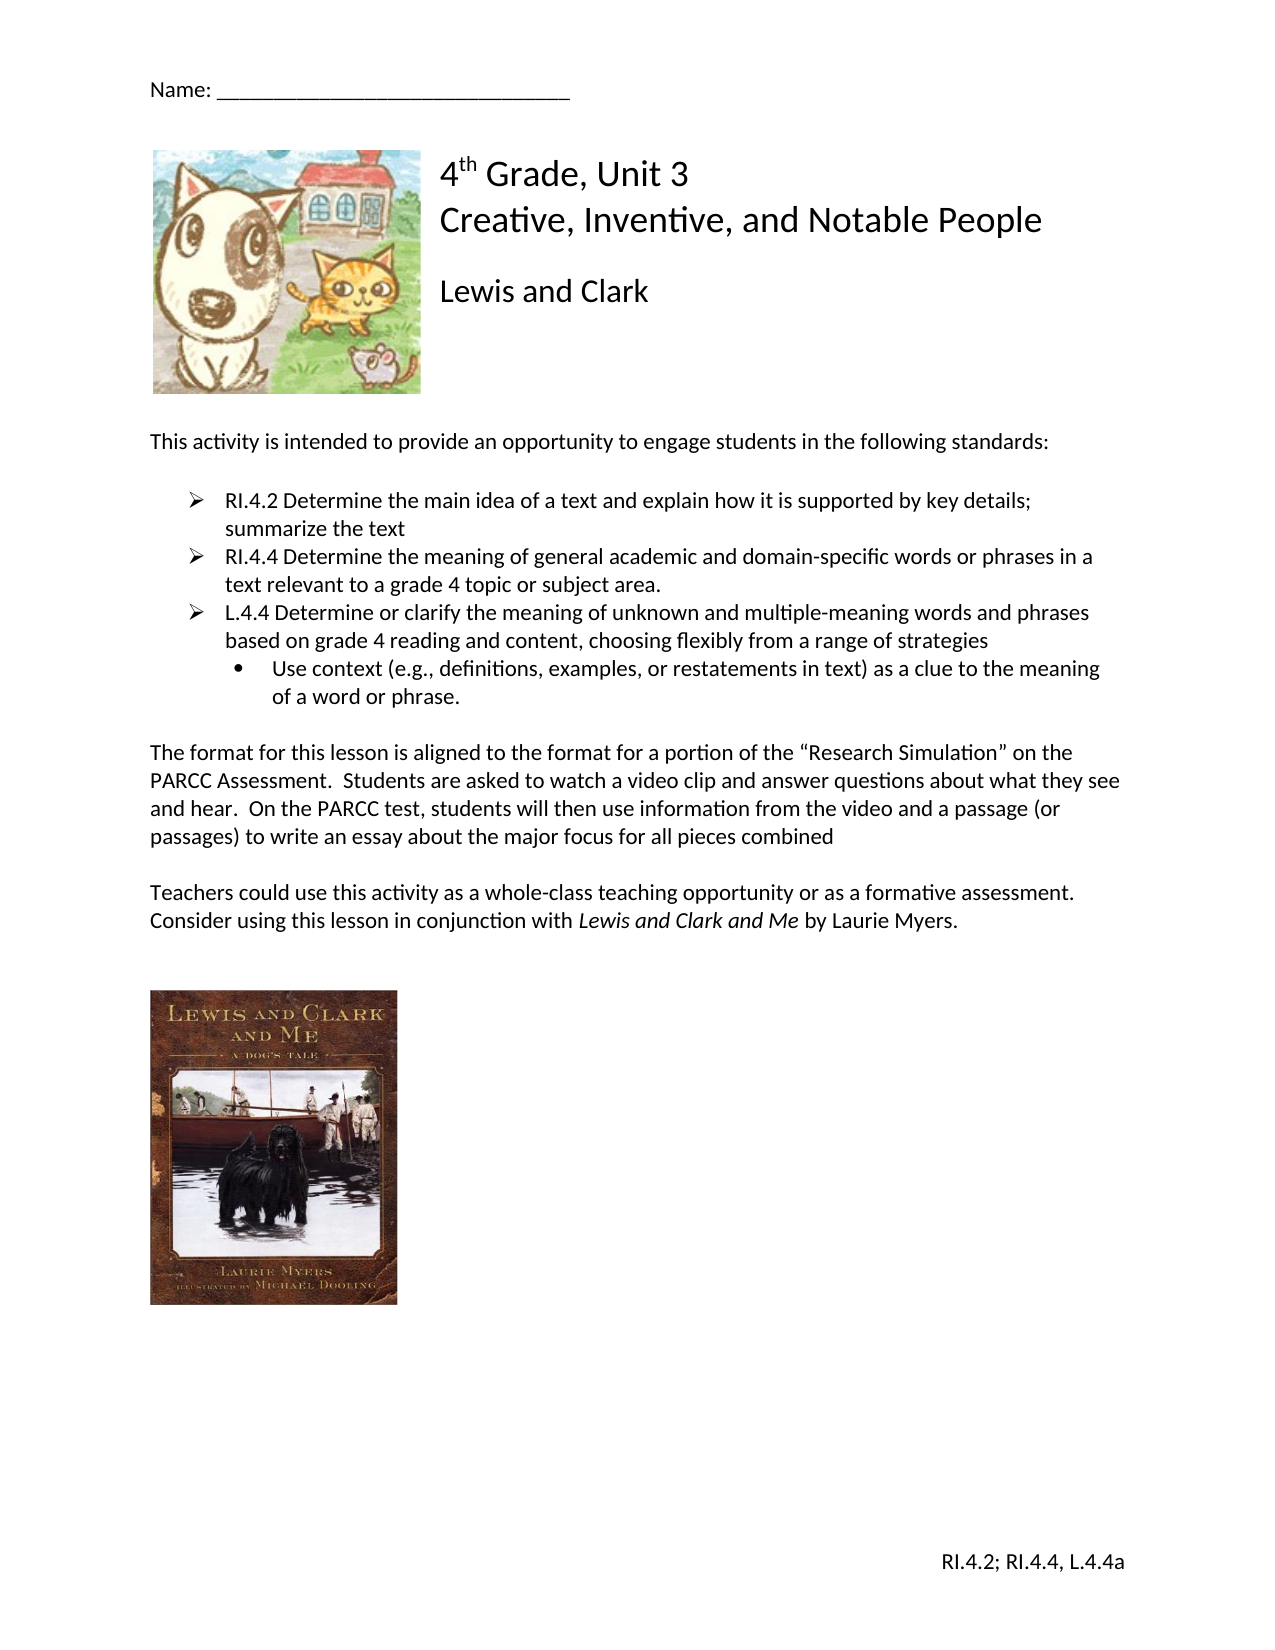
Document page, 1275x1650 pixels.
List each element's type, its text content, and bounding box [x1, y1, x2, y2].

list RI.4.4 Determine the meaning of general academic and domain-specific words or phrases in a text relevant to a grade 4 topic or subject area. [187, 542, 1125, 598]
text Lewis and Clark [421, 270, 1125, 310]
picture [153, 150, 421, 394]
list L.4.4 Determine or clarify the meaning of unknown and multiple-meaning words and phrases based on grade 4 reading and content, choosing flexibly from a range of strategies [187, 598, 1125, 654]
text This activity is intended to provide an opportunity to engage students in the following standards: [150, 427, 1125, 456]
list Use context (e.g., definitions, examples, or restatements in text) as a clue to the meaning of a word or phrase. [234, 654, 1125, 710]
text Creative, Inventive, and Notable People [421, 196, 1125, 242]
text The format for this lesson is aligned to the format for a portion of the “Research Simulation” on the PARCC Assessment. Students are asked to watch a video clip and answer questions about what they see and hear. On the PARCC test, students will then use information from the video and a passage (or passages) to write an essay about the major focus for all pieces combined [150, 738, 1125, 850]
text Teachers could use this activity as a whole-class teaching opportunity or as a formative assessment. Consider using this lesson in conjunction with Lewis and Clark and Me by Laurie Myers. [150, 878, 1125, 934]
picture [150, 990, 398, 1305]
text 4th Grade, Unit 3 [421, 150, 1125, 196]
list RI.4.2 Determine the main idea of a text and explain how it is supported by key details; summarize the text [187, 486, 1125, 542]
